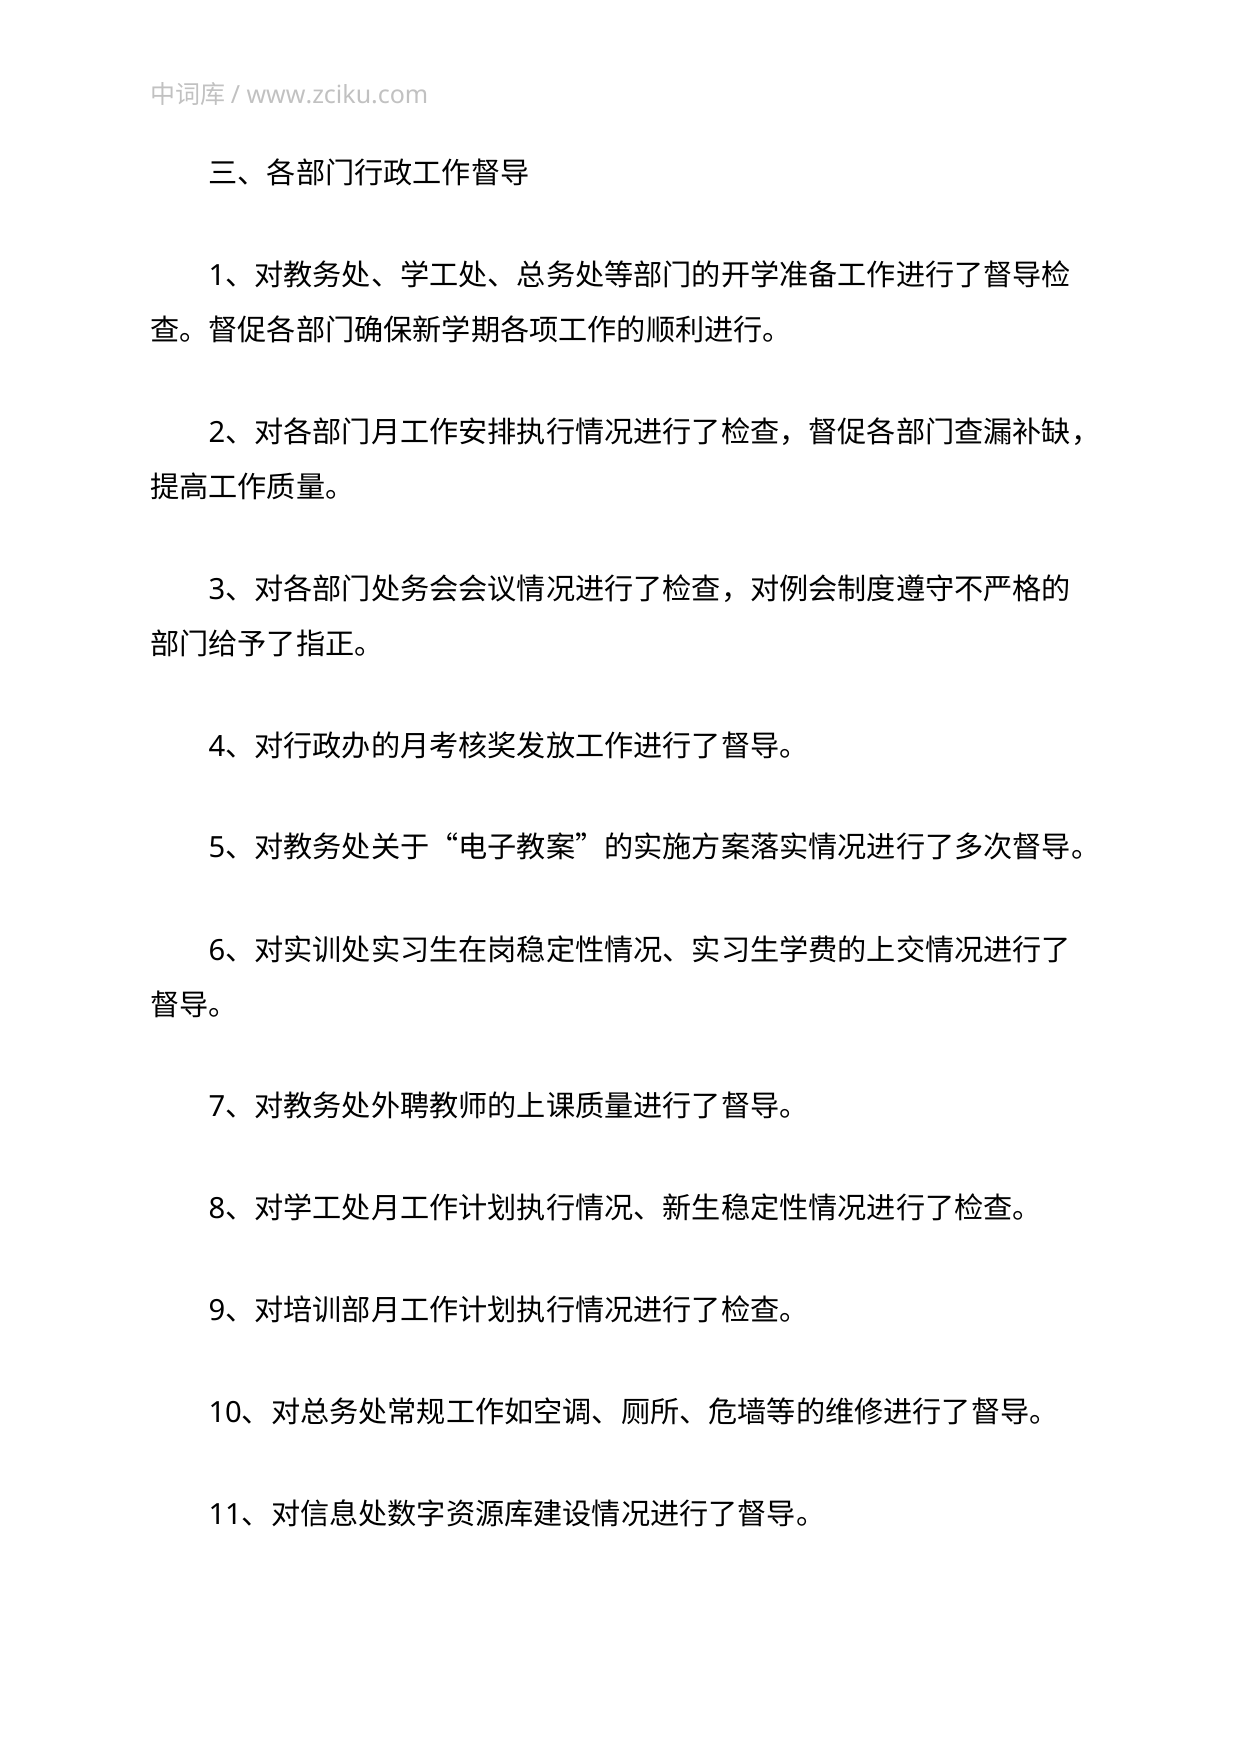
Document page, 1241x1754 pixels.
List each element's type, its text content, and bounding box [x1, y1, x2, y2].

text 4、对行政办的月考核奖发放工作进行了督导。 [150, 722, 1090, 764]
text 3、对各部门处务会会议情况进行了检查，对例会制度遵守不严格的部门给予了指正。 [150, 565, 1090, 663]
text 2、对各部门月工作安排执行情况进行了检查，督促各部门查漏补缺，提高工作质量。 [150, 408, 1090, 506]
text 三、各部门行政工作督导 [150, 150, 1090, 192]
text 8、对学工处月工作计划执行情况、新生稳定性情况进行了检查。 [150, 1185, 1090, 1227]
text 9、对培训部月工作计划执行情况进行了检查。 [150, 1287, 1090, 1329]
text 5、对教务处关于“电子教案”的实施方案落实情况进行了多次督导。 [150, 824, 1090, 866]
text 6、对实训处实习生在岗稳定性情况、实习生学费的上交情况进行了督导。 [150, 926, 1090, 1023]
text 1、对教务处、学工处、总务处等部门的开学准备工作进行了督导检查。督促各部门确保新学期各项工作的顺利进行。 [150, 252, 1090, 349]
text 7、对教务处外聘教师的上课质量进行了督导。 [150, 1083, 1090, 1125]
text 11、对信息处数字资源库建设情况进行了督导。 [150, 1491, 1090, 1533]
text 10、对总务处常规工作如空调、厕所、危墙等的维修进行了督导。 [150, 1389, 1090, 1431]
